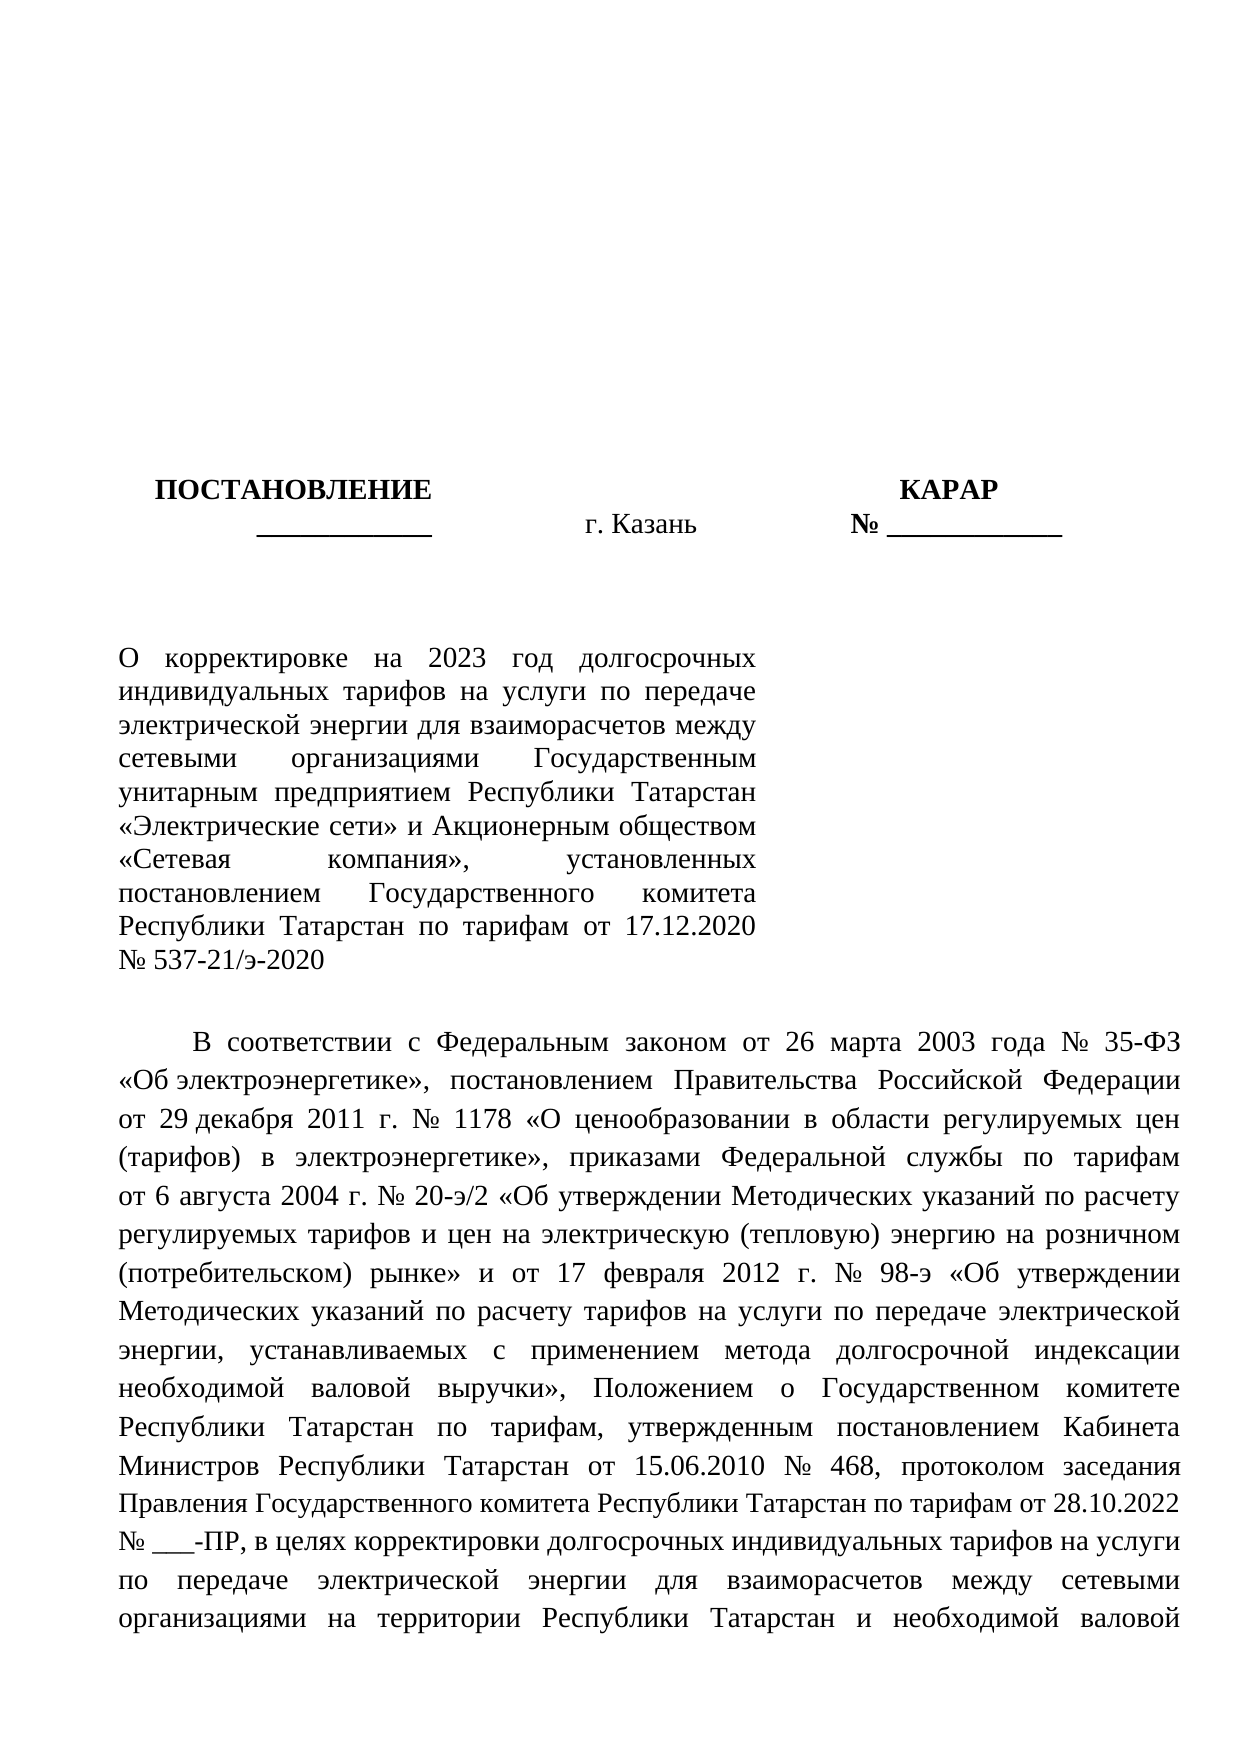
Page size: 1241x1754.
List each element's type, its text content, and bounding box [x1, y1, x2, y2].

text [118, 1518, 1181, 1634]
text ____________ г. Казань № ____________ [118, 506, 1181, 539]
text ПОСТАНОВЛЕНИЕ КАРАР [118, 472, 1181, 506]
table_header О корректировке на 2023 год долгосрочных индивидуальных тарифов на услуги по передаче электрической энергии для взаиморасчетов между сетевыми организациями Государственным унитарным предприятием Республики Татарстан «Электрические сети» и Акционерным обществом «Сетевая компания», установленных постановлением Государственного комитета Республики Татарстан по тарифам от 17.12.2020 № 537-21/э-2020 [107, 640, 768, 990]
